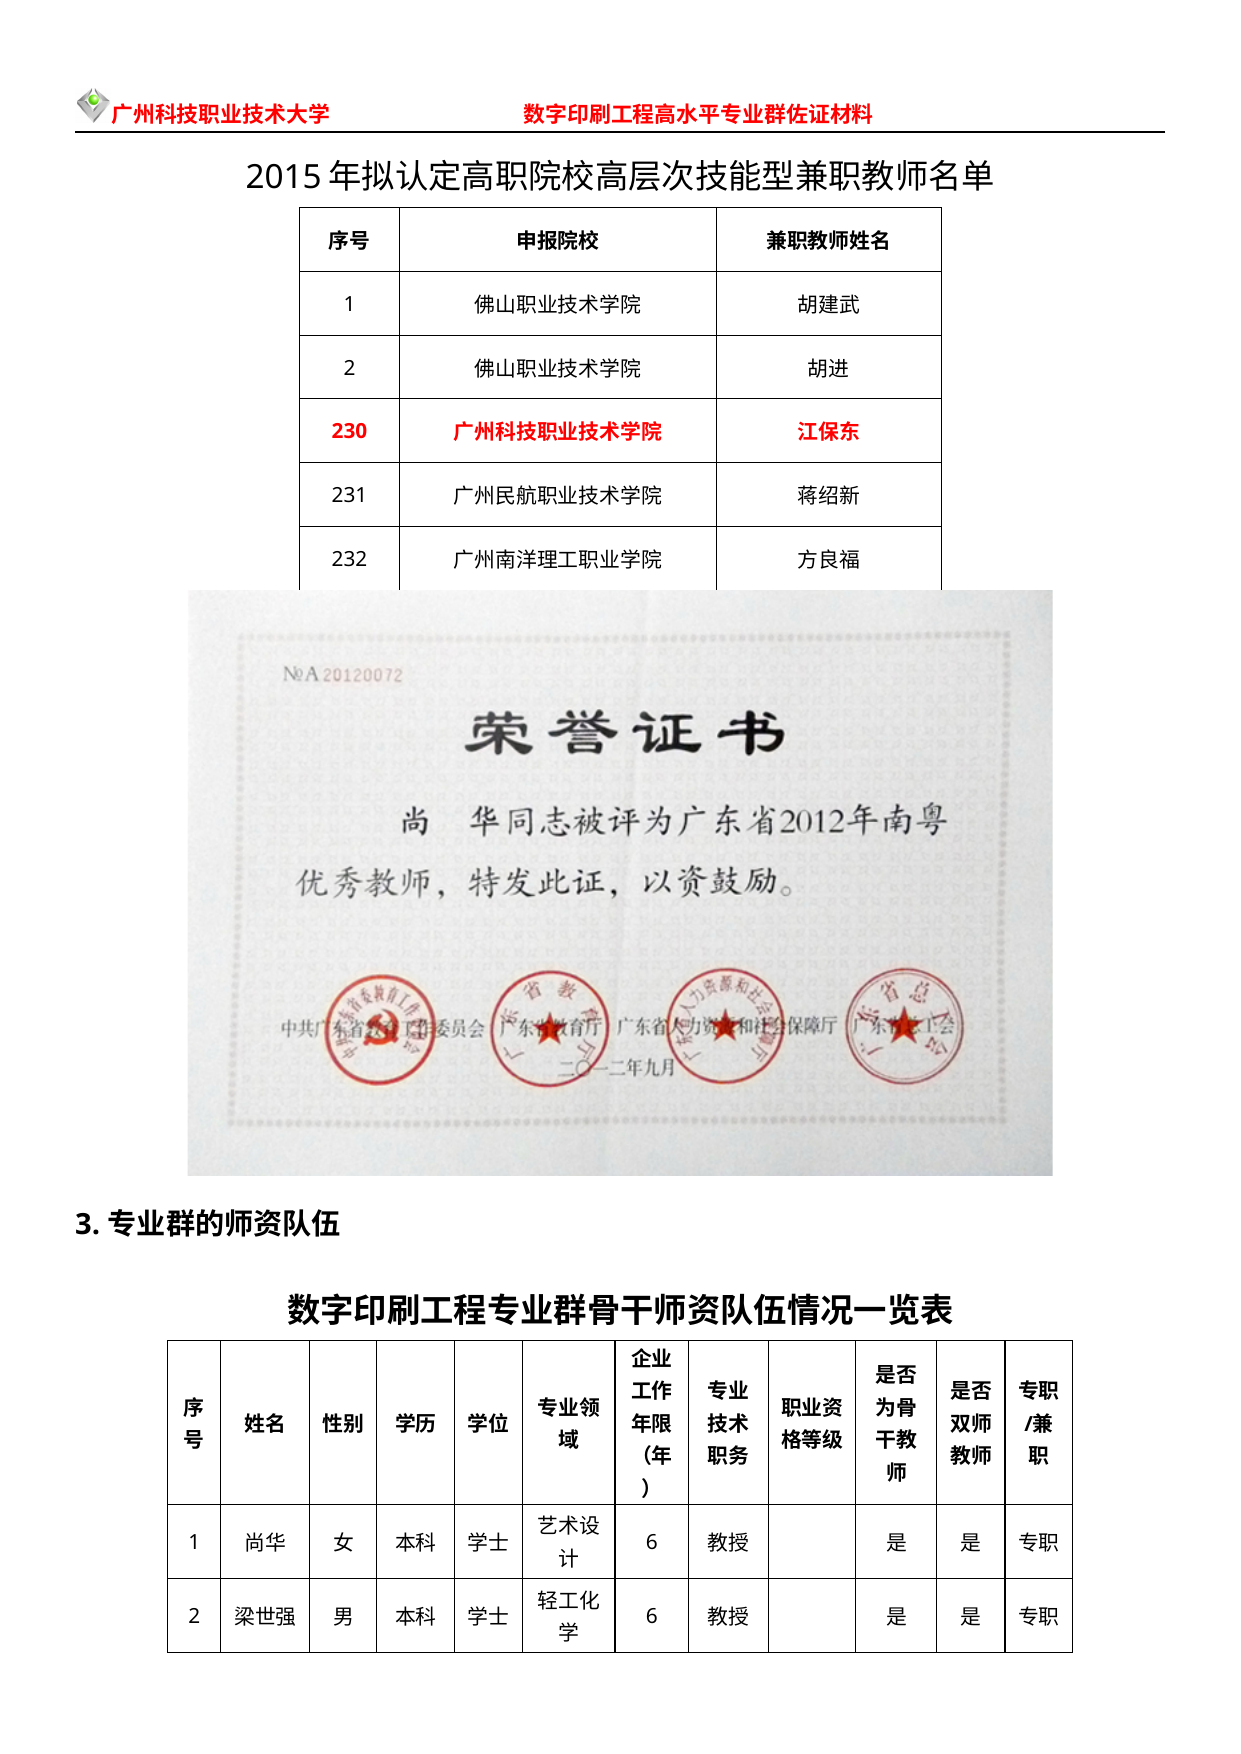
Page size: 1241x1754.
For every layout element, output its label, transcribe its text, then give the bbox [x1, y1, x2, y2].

table_cell 是 [937, 1505, 1004, 1578]
table_header 企业工作年限（年） [616, 1341, 688, 1504]
table_header 性别 [310, 1341, 376, 1504]
list 专业群的师资队伍 [75, 1189, 1165, 1254]
table_cell [769, 1505, 855, 1578]
table_cell 是 [856, 1505, 936, 1578]
picture [75, 88, 112, 123]
table_cell 广州民航职业技术学院 [400, 463, 716, 526]
table_cell 广州南洋理工职业学院 [400, 527, 716, 589]
text 2015年拟认定高职院校高层次技能型兼职教师名单 [75, 142, 1165, 207]
table_cell 232 [300, 527, 399, 589]
table_cell 是 [856, 1579, 936, 1652]
table_cell 男 [310, 1579, 376, 1652]
table_header 姓名 [221, 1341, 309, 1504]
table_cell 教授 [689, 1579, 768, 1652]
table_cell 1 [300, 272, 399, 334]
table_header 专职/兼职 [1006, 1341, 1072, 1504]
table_header 序号 [168, 1341, 220, 1504]
table_cell 本科 [377, 1579, 454, 1652]
table_cell 6 [616, 1505, 688, 1578]
table_header 是否双师教师 [937, 1341, 1004, 1504]
table_cell 方良福 [717, 527, 941, 589]
table_header 是否为骨干教师 [856, 1341, 936, 1504]
table_cell 学士 [455, 1505, 522, 1578]
table_cell 蒋绍新 [717, 463, 941, 526]
table_cell [769, 1579, 855, 1652]
table_cell 佛山职业技术学院 [400, 272, 716, 334]
table_cell 轻工化学 [523, 1579, 614, 1652]
table_cell 江保东 [717, 399, 941, 462]
table_header 学位 [455, 1341, 522, 1504]
table_header 职业资格等级 [769, 1341, 855, 1504]
table_cell 本科 [377, 1505, 454, 1578]
table_cell 2 [168, 1579, 220, 1652]
table_cell 6 [616, 1579, 688, 1652]
table_cell 梁世强 [221, 1579, 309, 1652]
text 数字印刷工程专业群骨干师资队伍情况一览表 [75, 1275, 1165, 1340]
table_cell 尚华 [221, 1505, 309, 1578]
table_cell 专职 [1006, 1505, 1072, 1578]
table_header 专业技术职务 [689, 1341, 768, 1504]
table_header 序号 [300, 208, 399, 271]
table_cell 2 [300, 336, 399, 398]
table_cell 1 [168, 1505, 220, 1578]
table_cell 230 [300, 399, 399, 462]
table_cell 是 [937, 1579, 1004, 1652]
table_cell 专职 [1006, 1579, 1072, 1652]
table_cell 教授 [689, 1505, 768, 1578]
table_cell 佛山职业技术学院 [400, 336, 716, 398]
table_header 专业领域 [523, 1341, 614, 1504]
table_cell 胡进 [717, 336, 941, 398]
table_cell 学士 [455, 1579, 522, 1652]
table_cell 广州科技职业技术学院 [400, 399, 716, 462]
table_header 申报院校 [400, 208, 716, 271]
table_cell 女 [310, 1505, 376, 1578]
table_header 兼职教师姓名 [717, 208, 941, 271]
table_header 学历 [377, 1341, 454, 1504]
table_cell 231 [300, 463, 399, 526]
table_cell 胡建武 [717, 272, 941, 334]
table_cell 艺术设计 [523, 1505, 614, 1578]
picture [187, 590, 1053, 1176]
